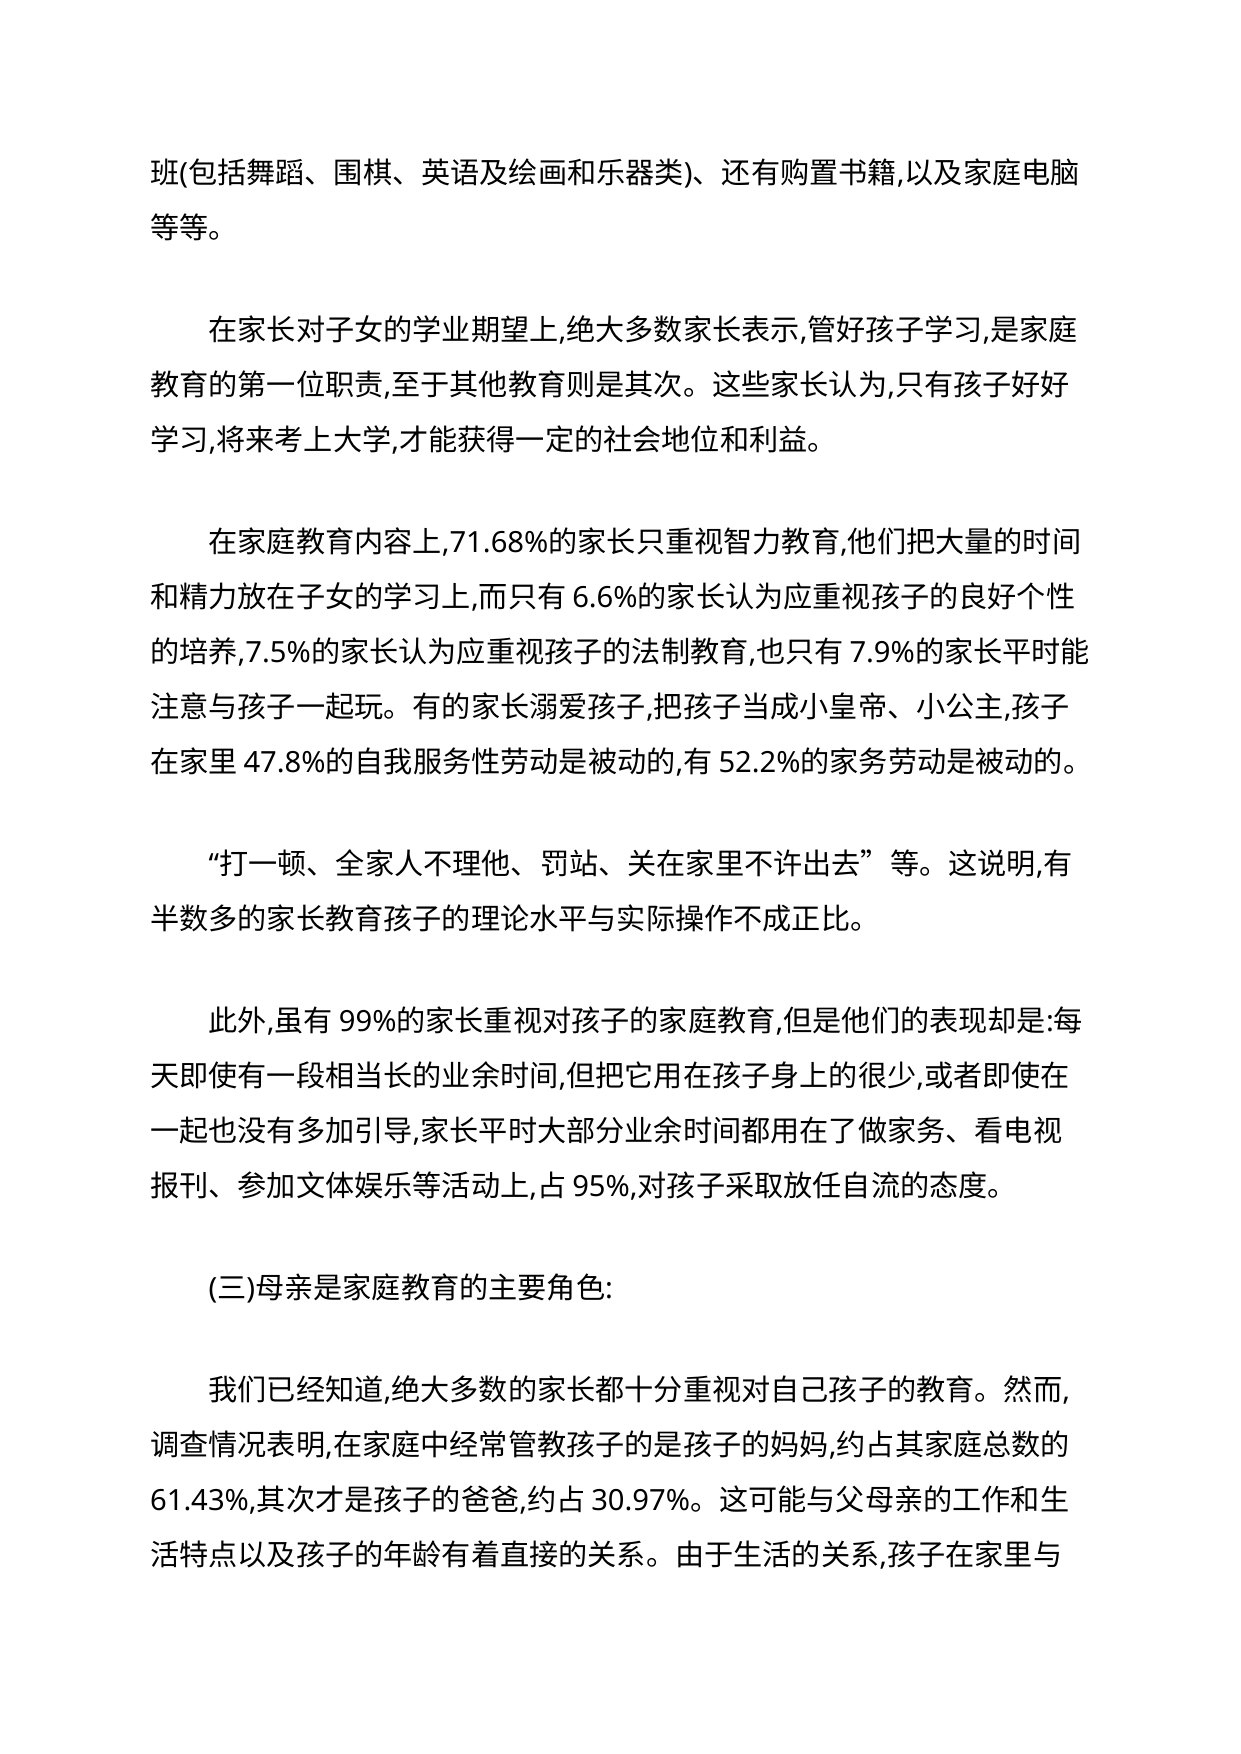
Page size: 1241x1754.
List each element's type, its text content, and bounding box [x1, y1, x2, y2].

text 在家长对子女的学业期望上,绝大多数家长表示,管好孩子学习,是家庭教育的第一位职责,至于其他教育则是其次。这些家长认为,只有孩子好好学习,将来考上大学,才能获得一定的社会地位和利益。 [150, 307, 1090, 459]
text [150, 150, 1090, 247]
text (三)母亲是家庭教育的主要角色: [150, 1264, 1090, 1307]
text “打一顿、全家人不理他、罚站、关在家里不许出去”等。这说明,有半数多的家长教育孩子的理论水平与实际操作不成正比。 [150, 841, 1090, 938]
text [150, 1366, 1090, 1574]
text 在家庭教育内容上,71.68%的家长只重视智力教育,他们把大量的时间和精力放在子女的学习上,而只有6.6%的家长认为应重视孩子的良好个性的培养,7.5%的家长认为应重视孩子的法制教育,也只有7.9%的家长平时能注意与孩子一起玩。有的家长溺爱孩子,把孩子当成小皇帝、小公主,孩子在家里47.8%的自我服务性劳动是被动的,有52.2%的家务劳动是被动的。 [150, 519, 1090, 781]
text 此外,虽有99%的家长重视对孩子的家庭教育,但是他们的表现却是:每天即使有一段相当长的业余时间,但把它用在孩子身上的很少,或者即使在一起也没有多加引导,家长平时大部分业余时间都用在了做家务、看电视报刊、参加文体娱乐等活动上,占95%,对孩子采取放任自流的态度。 [150, 997, 1090, 1205]
